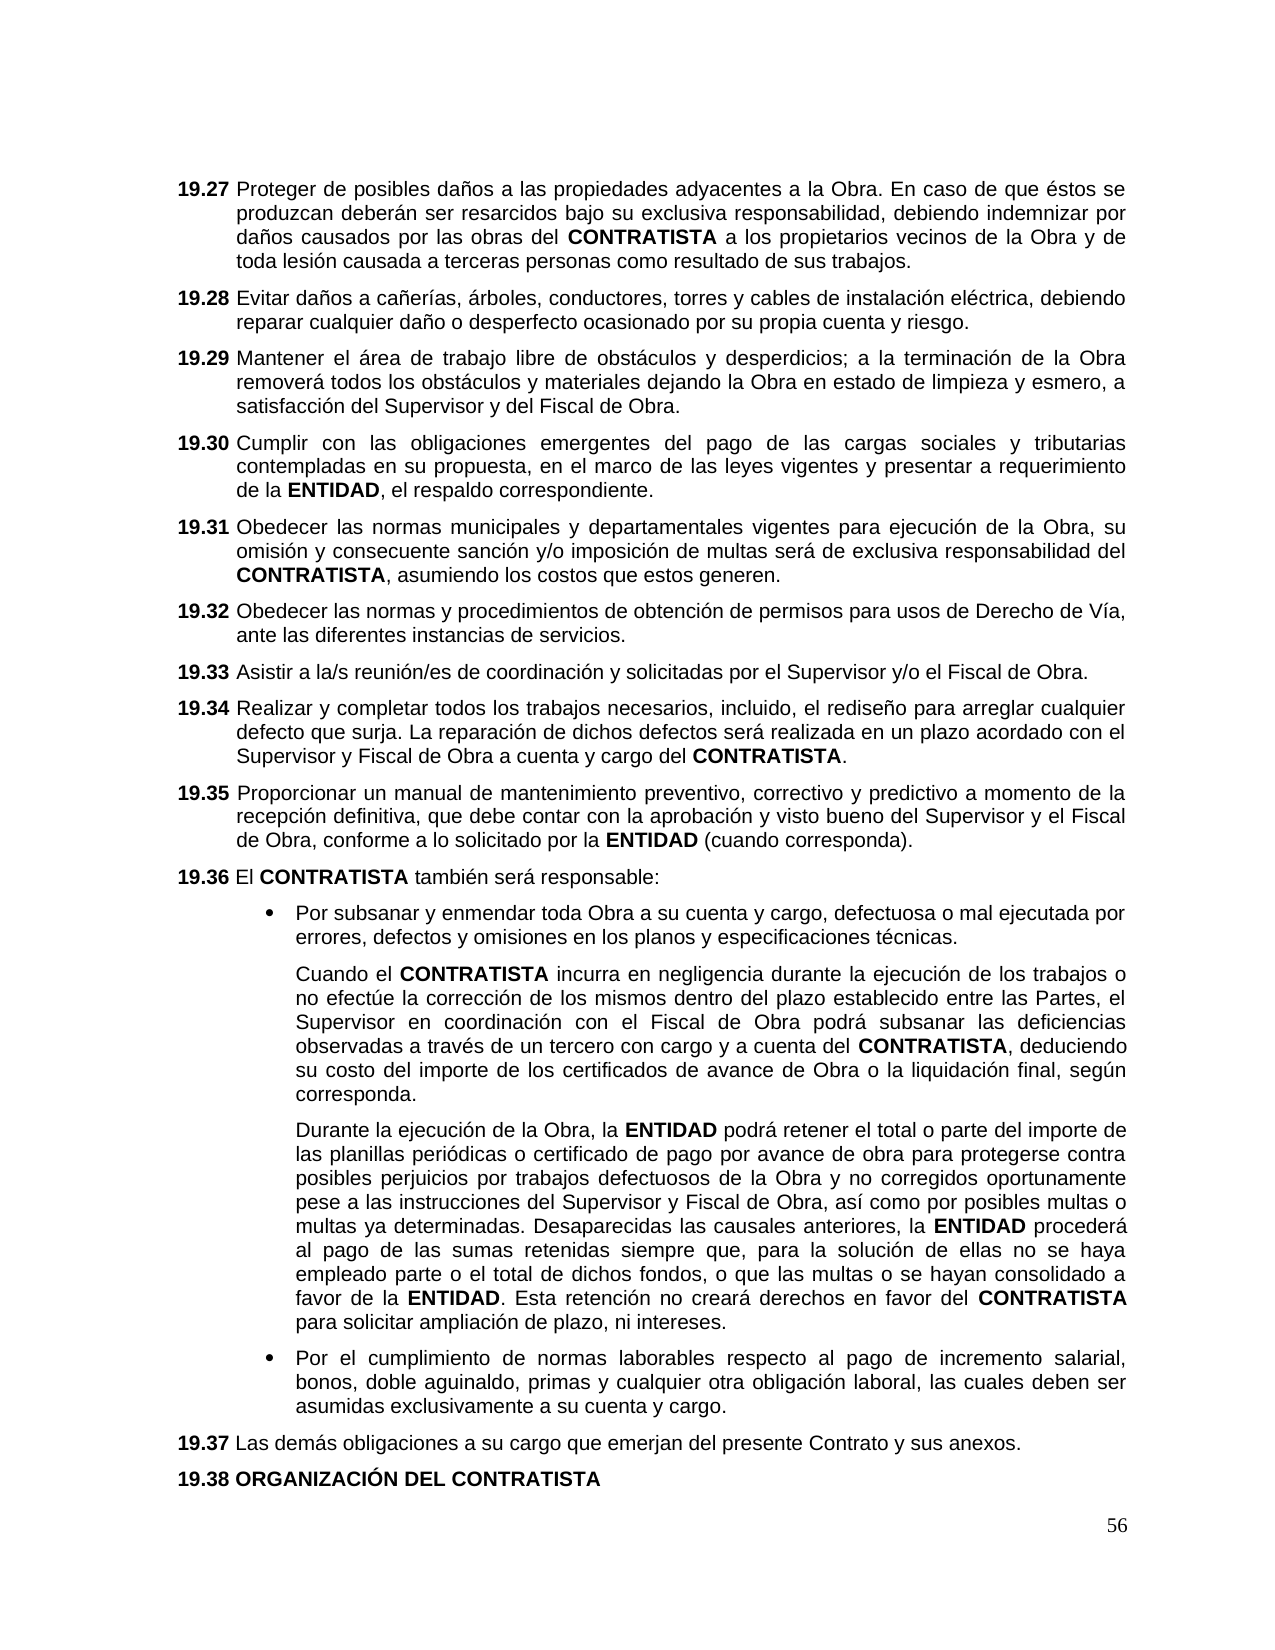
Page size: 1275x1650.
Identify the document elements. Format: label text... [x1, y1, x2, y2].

list Evitar daños a cañerías, árboles, conductores, torres y cables de instalación eléctrica, debiendo reparar cualquier daño o desperfecto ocasionado por su propia cuenta y riesgo. [177, 286, 1127, 333]
text 19.36 El CONTRATISTA también será responsable: [177, 865, 1127, 889]
text Durante la ejecución de la Obra, la ENTIDAD podrá retener el total o parte del importe de las planillas periódicas o certificado de pago por avance de obra para protegerse contra posibles perjuicios por trabajos defectuosos de la Obra y no corregidos oportunamente pese a las instrucciones del Supervisor y Fiscal de Obra, así como por posibles multas o multas ya determinadas. Desaparecidas las causales anteriores, la ENTIDAD procederá al pago de las sumas retenidas siempre que, para la solución de ellas no se haya empleado parte o el total de dichos fondos, o que las multas o se hayan consolidado a favor de la ENTIDAD. Esta retención no creará derechos en favor del CONTRATISTA para solicitar ampliación de plazo, ni intereses. [266, 1118, 1127, 1333]
list Obedecer las normas municipales y departamentales vigentes para ejecución de la Obra, su omisión y consecuente sanción y/o imposición de multas será de exclusiva responsabilidad del CONTRATISTA, asumiendo los costos que estos generen. [177, 515, 1127, 587]
list Obedecer las normas y procedimientos de obtención de permisos para usos de Derecho de Vía, ante las diferentes instancias de servicios. [177, 599, 1127, 647]
list Cumplir con las obligaciones emergentes del pago de las cargas sociales y tributarias contempladas en su propuesta, en el marco de las leyes vigentes y presentar a requerimiento de la ENTIDAD, el respaldo correspondiente. [177, 430, 1127, 502]
list Por subsanar y enmendar toda Obra a su cuenta y cargo, defectuosa o mal ejecutada por errores, defectos y omisiones en los planos y especificaciones técnicas. [266, 901, 1127, 949]
list Mantener el área de trabajo libre de obstáculos y desperdicios; a la terminación de la Obra removerá todos los obstáculos y materiales dejando la Obra en estado de limpieza y esmero, a satisfacción del Supervisor y del Fiscal de Obra. [177, 346, 1127, 418]
list Asistir a la/s reunión/es de coordinación y solicitadas por el Supervisor y/o el Fiscal de Obra. [177, 659, 1127, 683]
text 19.38 ORGANIZACIÓN DEL CONTRATISTA [177, 1467, 1127, 1491]
list Proteger de posibles daños a las propiedades adyacentes a la Obra. En caso de que éstos se produzcan deberán ser resarcidos bajo su exclusiva responsabilidad, debiendo indemnizar por daños causados por las obras del CONTRATISTA a los propietarios vecinos de la Obra y de toda lesión causada a terceras personas como resultado de sus trabajos. [177, 177, 1127, 273]
list Realizar y completar todos los trabajos necesarios, incluido, el rediseño para arreglar cualquier defecto que surja. La reparación de dichos defectos será realizada en un plazo acordado con el Supervisor y Fiscal de Obra a cuenta y cargo del CONTRATISTA. [177, 696, 1127, 768]
text 19.37 Las demás obligaciones a su cargo que emerjan del presente Contrato y sus anexos. [177, 1431, 1127, 1454]
text Cuando el CONTRATISTA incurra en negligencia durante la ejecución de los trabajos o no efectúe la corrección de los mismos dentro del plazo establecido entre las Partes, el Supervisor en coordinación con el Fiscal de Obra podrá subsanar las deficiencias observadas a través de un tercero con cargo y a cuenta del CONTRATISTA, deduciendo su costo del importe de los certificados de avance de Obra o la liquidación final, según corresponda. [266, 962, 1127, 1105]
list Por el cumplimiento de normas laborables respecto al pago de incremento salarial, bonos, doble aguinaldo, primas y cualquier otra obligación laboral, las cuales deben ser asumidas exclusivamente a su cuenta y cargo. [266, 1346, 1127, 1418]
text 19.35 Proporcionar un manual de mantenimiento preventivo, correctivo y predictivo a momento de la recepción definitiva, que debe contar con la aprobación y visto bueno del Supervisor y el Fiscal de Obra, conforme a lo solicitado por la ENTIDAD (cuando corresponda). [177, 780, 1127, 852]
